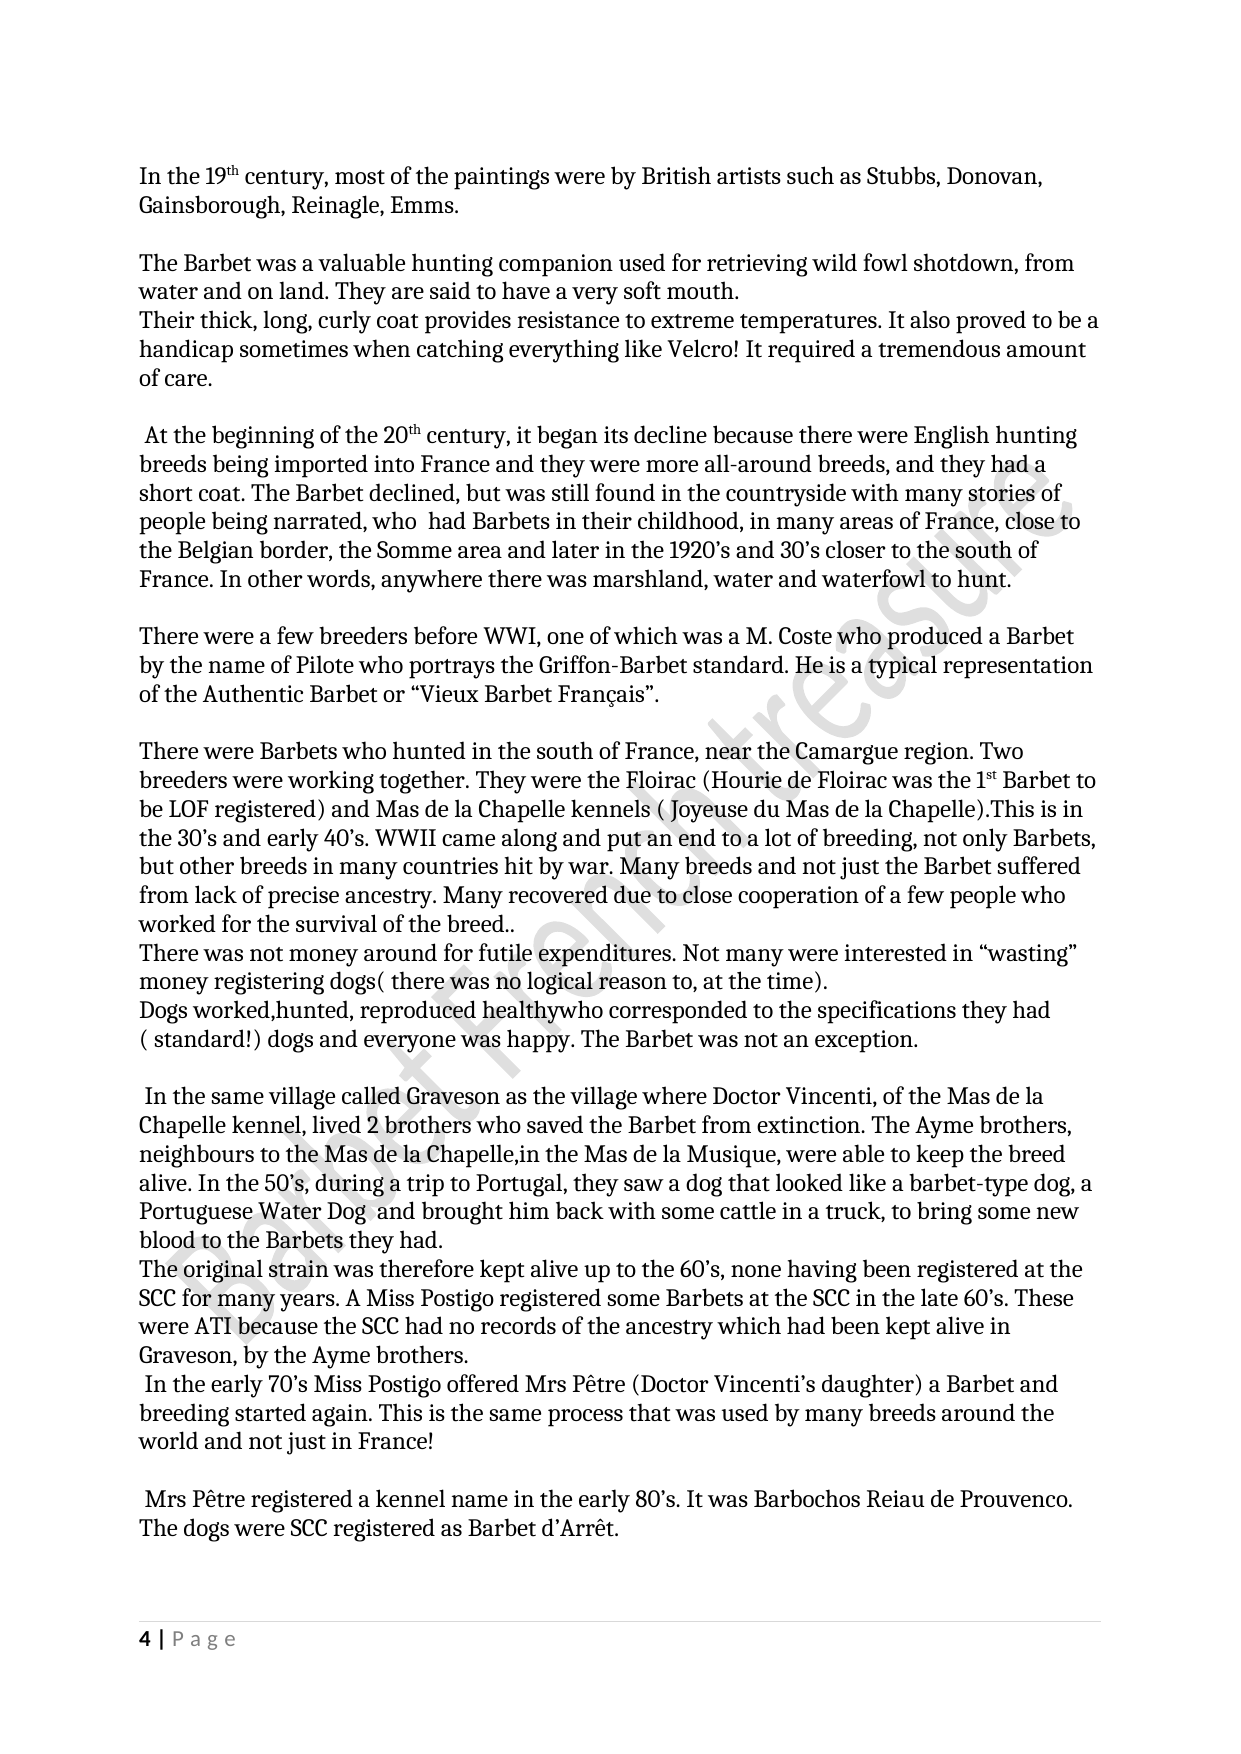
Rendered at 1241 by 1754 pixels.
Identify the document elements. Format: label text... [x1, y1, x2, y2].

text In the early 70’s Miss Postigo offered Mrs Pêtre (Doctor Vincenti’s daughter) a Barbet and breeding started again. This is the same process that was used by many breeds around the world and not just in France! [139, 1370, 1101, 1456]
text The Barbet was a valuable hunting companion used for retrieving wild fowl shotdown, from water and on land. They are said to have a very soft mouth. [139, 248, 1101, 306]
text In the 19th century, most of the paintings were by British artists such as Stubbs, Donovan, Gainsborough, Reinagle, Emms. [139, 162, 1101, 220]
text Their thick, long, curly coat provides resistance to extreme temperatures. It also proved to be a handicap sometimes when catching everything like Velcro! It required a tremendous amount of care. [139, 306, 1101, 392]
text At the beginning of the 20th century, it began its decline because there were English hunting breeds being imported into France and they were more all-around breeds, and they had a short coat. The Barbet declined, but was still found in the countryside with many stories of people being narrated, who had Barbets in their childhood, in many areas of France, close to the Belgian border, the Somme area and later in the 1920’s and 30’s closer to the south of France. In other words, anywhere there was marshland, water and waterfowl to hunt. [139, 421, 1101, 593]
text In the same village called Graveson as the village where Doctor Vincenti, of the Mas de la Chapelle kennel, lived 2 brothers who saved the Barbet from extinction. The Ayme brothers, neighbours to the Mas de la Chapelle,in the Mas de la Musique, were able to keep the breed alive. In the 50’s, during a trip to Portugal, they saw a dog that looked like a barbet-type dog, a Portuguese Water Dog and brought him back with some cattle in a truck, to bring some new blood to the Barbets they had. [139, 1082, 1101, 1255]
text There was not money around for futile expenditures. Not many were interested in “wasting” money registering dogs( there was no logical reason to, at the time). [139, 938, 1101, 996]
text Dogs worked,hunted, reproduced healthywho corresponded to the specifications they had ( standard!) dogs and everyone was happy. The Barbet was not an exception. [139, 996, 1101, 1053]
text There were a few breeders before WWI, one of which was a M. Coste who produced a Barbet by the name of Pilote who portrays the Griffon-Barbet standard. He is a typical representation of the Authentic Barbet or “Vieux Barbet Français”. [139, 622, 1101, 708]
text The original strain was therefore kept alive up to the 60’s, none having been registered at the SCC for many years. A Miss Postigo registered some Barbets at the SCC in the late 60’s. These were ATI because the SCC had no records of the ancestry which had been kept alive in Graveson, by the Ayme brothers. [139, 1255, 1101, 1370]
text Mrs Pêtre registered a kennel name in the early 80’s. It was Barbochos Reiau de Prouvenco. The dogs were SCC registered as Barbet d’Arrêt. [139, 1485, 1101, 1542]
text There were Barbets who hunted in the south of France, near the Camargue region. Two breeders were working together. They were the Floirac (Hourie de Floirac was the 1st Barbet to be LOF registered) and Mas de la Chapelle kennels ( Joyeuse du Mas de la Chapelle).This is in the 30’s and early 40’s. WWII came along and put an end to a lot of breeding, not only Barbets, but other breeds in many countries hit by war. Many breeds and not just the Barbet suffered from lack of precise ancestry. Many recovered due to close cooperation of a few people who worked for the survival of the breed.. [139, 737, 1101, 938]
